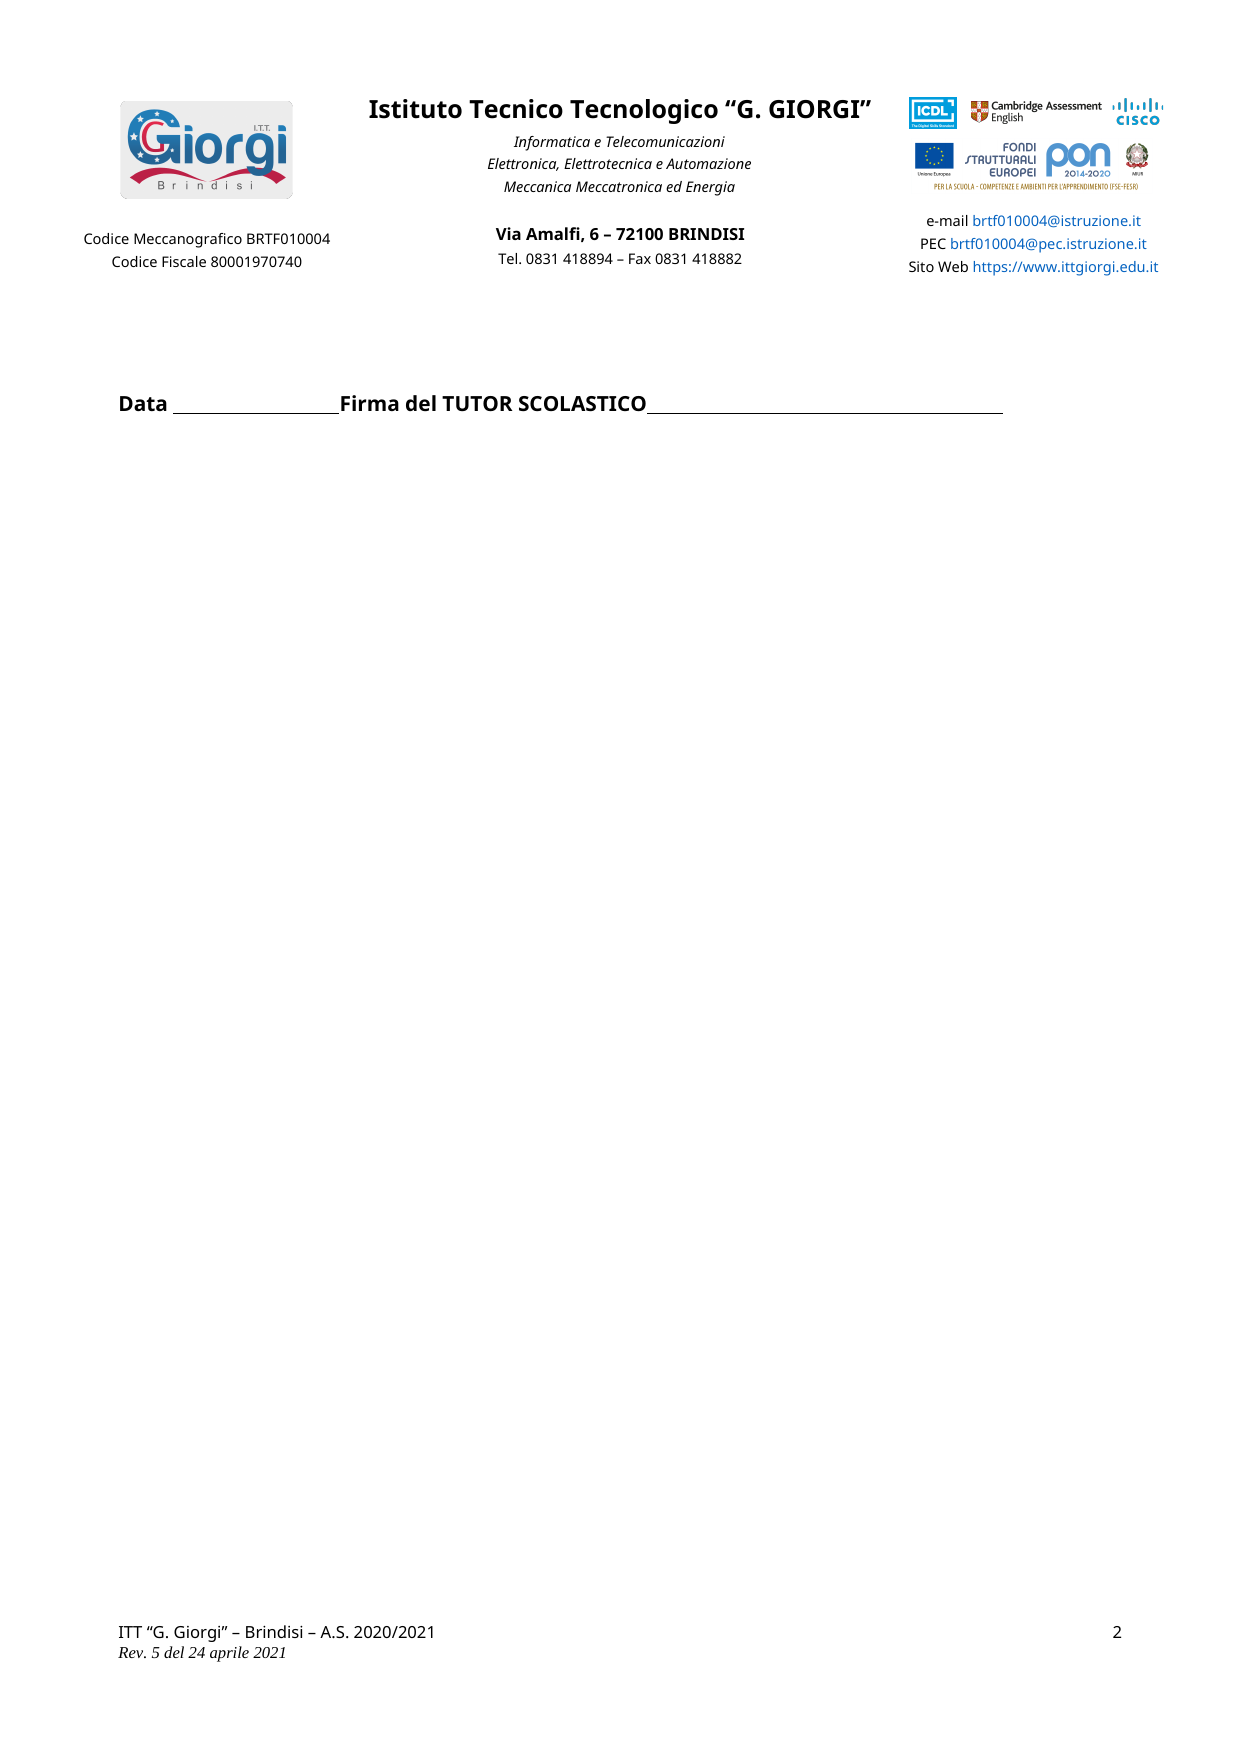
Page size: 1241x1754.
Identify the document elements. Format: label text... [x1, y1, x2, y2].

picture [918, 107, 928, 115]
text Data Firma del TUTOR SCOLASTICO [118, 389, 1122, 417]
picture [912, 100, 953, 121]
picture [911, 138, 1153, 194]
picture [971, 101, 1102, 124]
picture [120, 101, 293, 199]
picture [1112, 98, 1164, 125]
picture [932, 107, 937, 115]
picture [937, 107, 947, 115]
